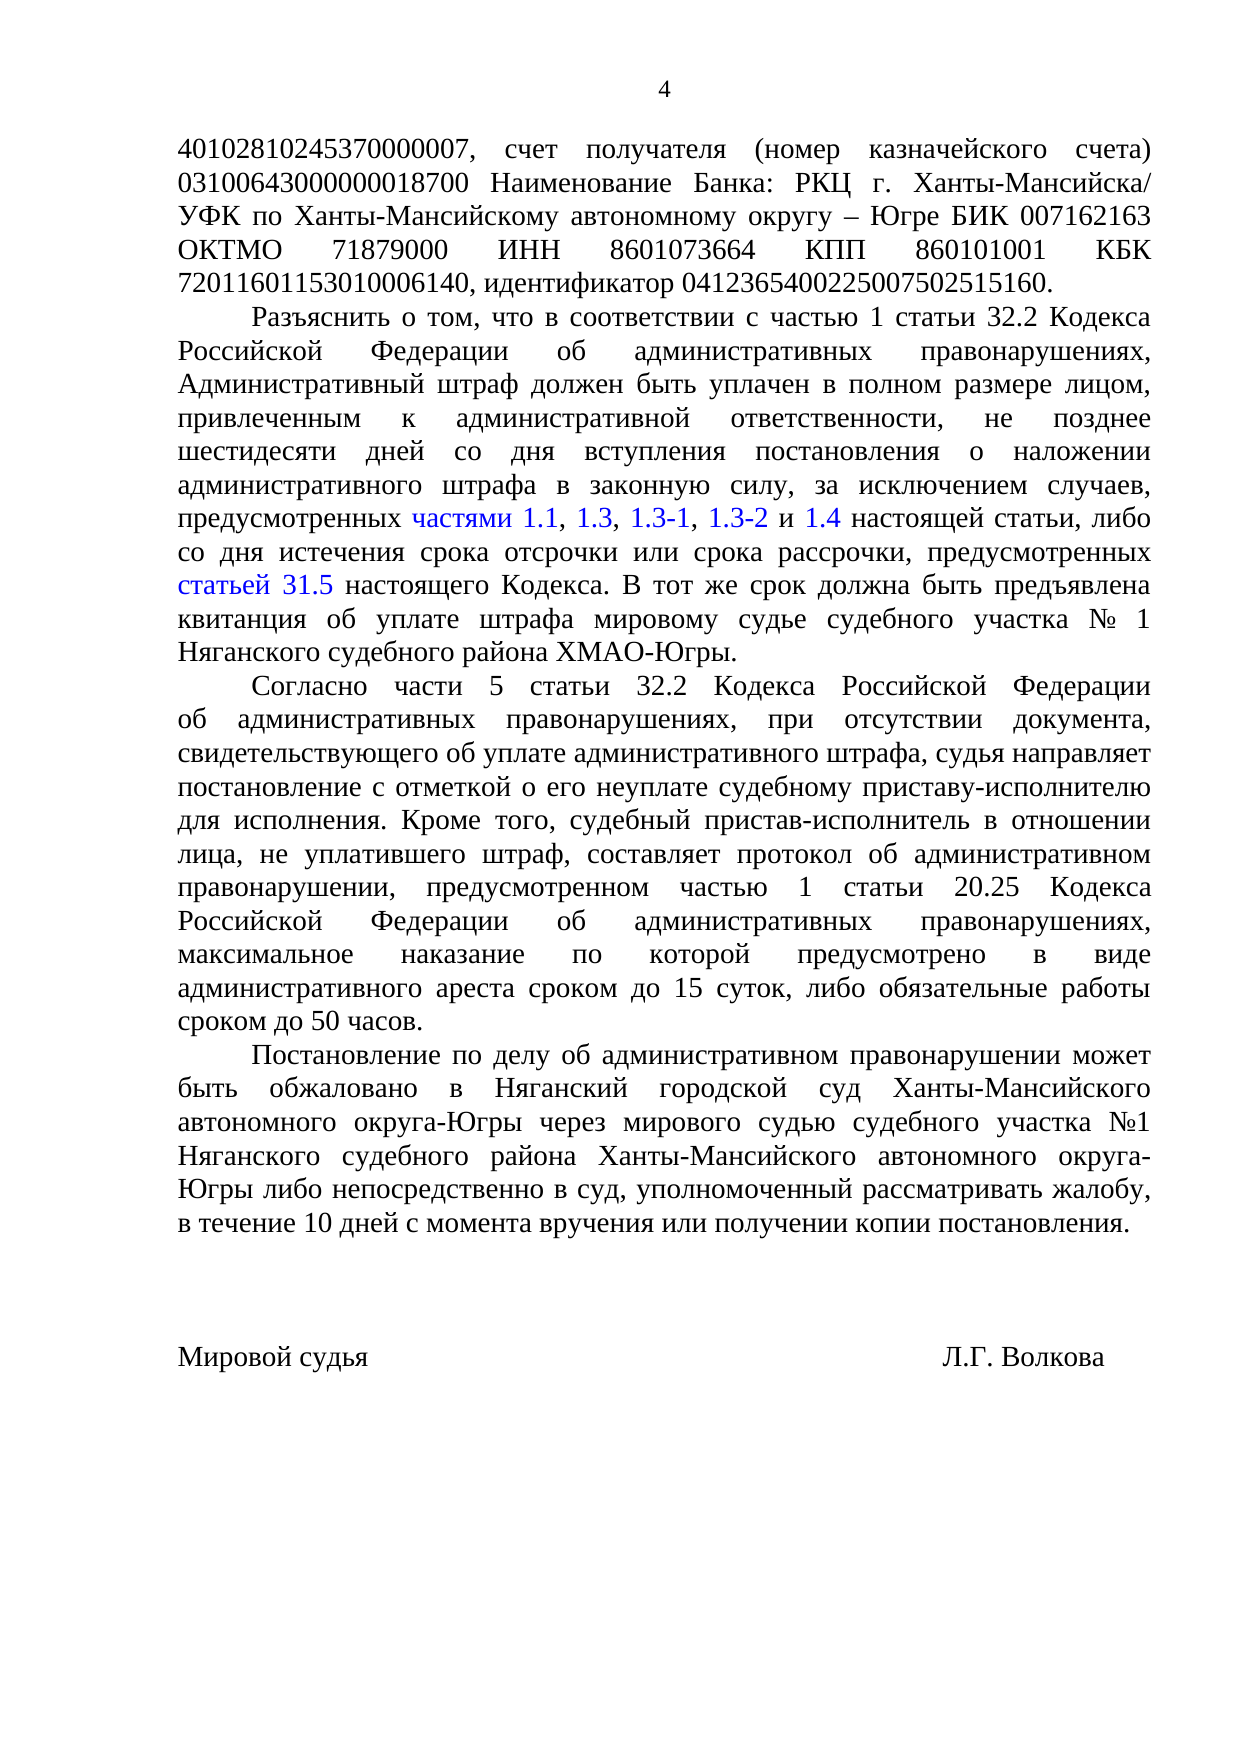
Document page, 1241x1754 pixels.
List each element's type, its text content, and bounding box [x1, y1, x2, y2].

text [177, 131, 1152, 299]
text Постановление по делу об административном правонарушении может быть обжаловано в Няганский городской суд Ханты-Мансийского автономного округа-Югры через мирового судью судебного участка №1 Няганского судебного района Ханты-Мансийского автономного округа-Югры либо непосредственно в суд, уполномоченный рассматривать жалобу, в течение 10 дней с момента вручения или получении копии постановления. [177, 1037, 1152, 1238]
text Согласно части 5 статьи 32.2 Кодекса Российской Федерации об административных правонарушениях, при отсутствии документа, свидетельствующего об уплате административного штрафа, судья направляет постановление с отметкой о его неуплате судебному приставу-исполнителю для исполнения. Кроме того, судебный пристав-исполнитель в отношении лица, не уплатившего штраф, составляет протокол об административном правонарушении, предусмотренном частью 1 статьи 20.25 Кодекса Российской Федерации об административных правонарушениях, максимальное наказание по которой предусмотрено в виде административного ареста сроком до 15 суток, либо обязательные работы сроком до 50 часов. [177, 668, 1152, 1037]
text Мировой судья Л.Г. Волкова [177, 1339, 1152, 1372]
text Разъяснить о том, что в соответствии с частью 1 статьи 32.2 Кодекса Российской Федерации об административных правонарушениях, Административный штраф должен быть уплачен в полном размере лицом, привлеченным к административной ответственности, не позднее шестидесяти дней со дня вступления постановления о наложении административного штрафа в законную силу, за исключением случаев, предусмотренных частями 1.1, 1.3, 1.3-1, 1.3-2 и 1.4 настоящей статьи, либо со дня истечения срока отсрочки или срока рассрочки, предусмотренных статьей 31.5 настоящего Кодекса. В тот же срок должна быть предъявлена квитанция об уплате штрафа мировому судье судебного участка № 1 Няганского судебного района ХМАО-Югры. [177, 299, 1152, 668]
